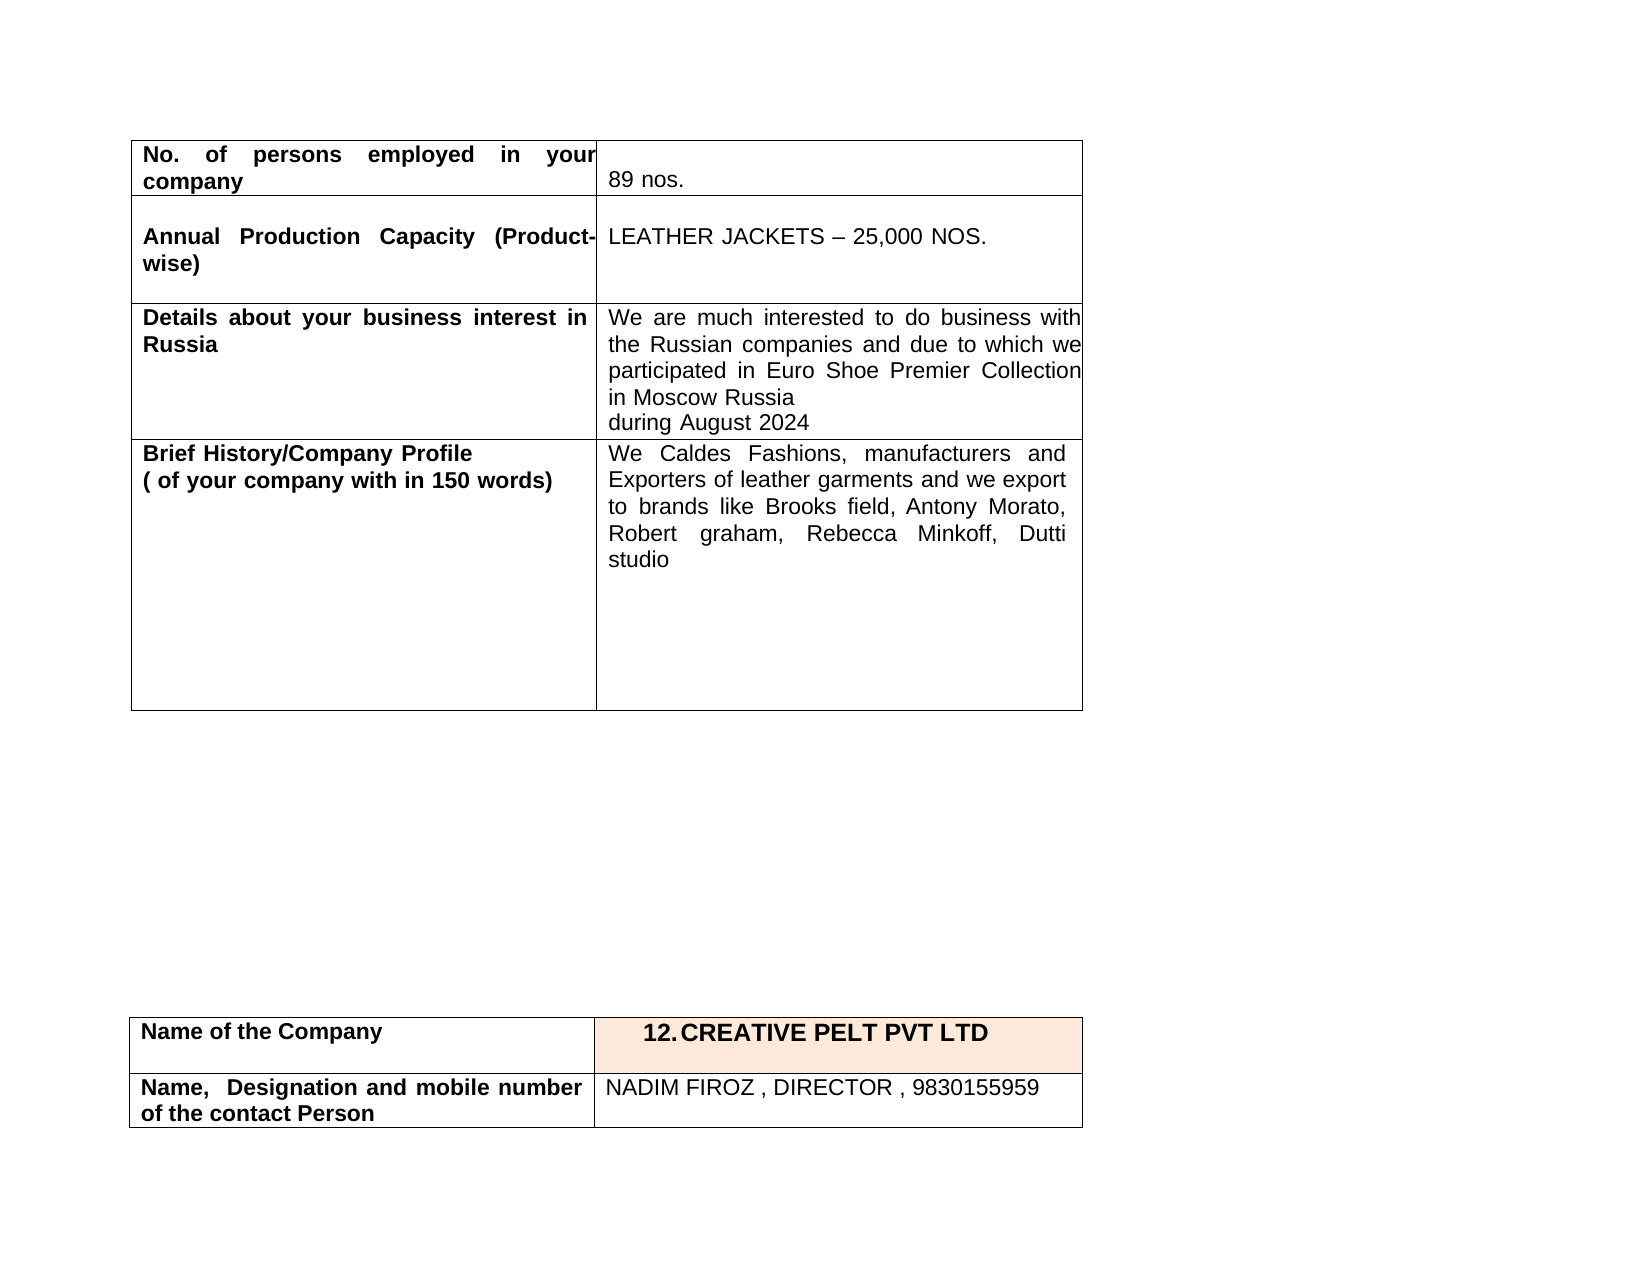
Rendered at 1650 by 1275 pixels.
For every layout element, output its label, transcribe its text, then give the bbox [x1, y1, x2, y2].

table_cell Brief History/Company Profile ( of your company with in 150 words) [132, 440, 596, 709]
table_header Name of the Company [130, 1018, 594, 1073]
table_cell 89 nos. [597, 141, 1082, 195]
table_cell NADIM FIROZ , DIRECTOR , 9830155959 [595, 1074, 1082, 1127]
table_cell Annual Production Capacity (Product- wise) [132, 196, 596, 303]
table_cell LEATHER JACKETS – 25,000 NOS. [597, 196, 1082, 303]
table_cell We Caldes Fashions, manufacturers and Exporters of leather garments and we export to brands like Brooks field, Antony Morato, Robert graham, Rebecca Minkoff, Dutti studio [597, 440, 1082, 709]
table_header CREATIVE PELT PVT LTD [595, 1018, 1082, 1073]
table_cell We are much interested to do business with the Russian companies and due to which we participated in Euro Shoe Premier Collection in Moscow Russia during August 2024 [597, 304, 1082, 438]
table_cell Name, Designation and mobile number of the contact Person [130, 1074, 594, 1127]
table_cell No. of persons employed in your company [132, 141, 596, 195]
table_cell Details about your business interest in Russia [132, 304, 596, 438]
